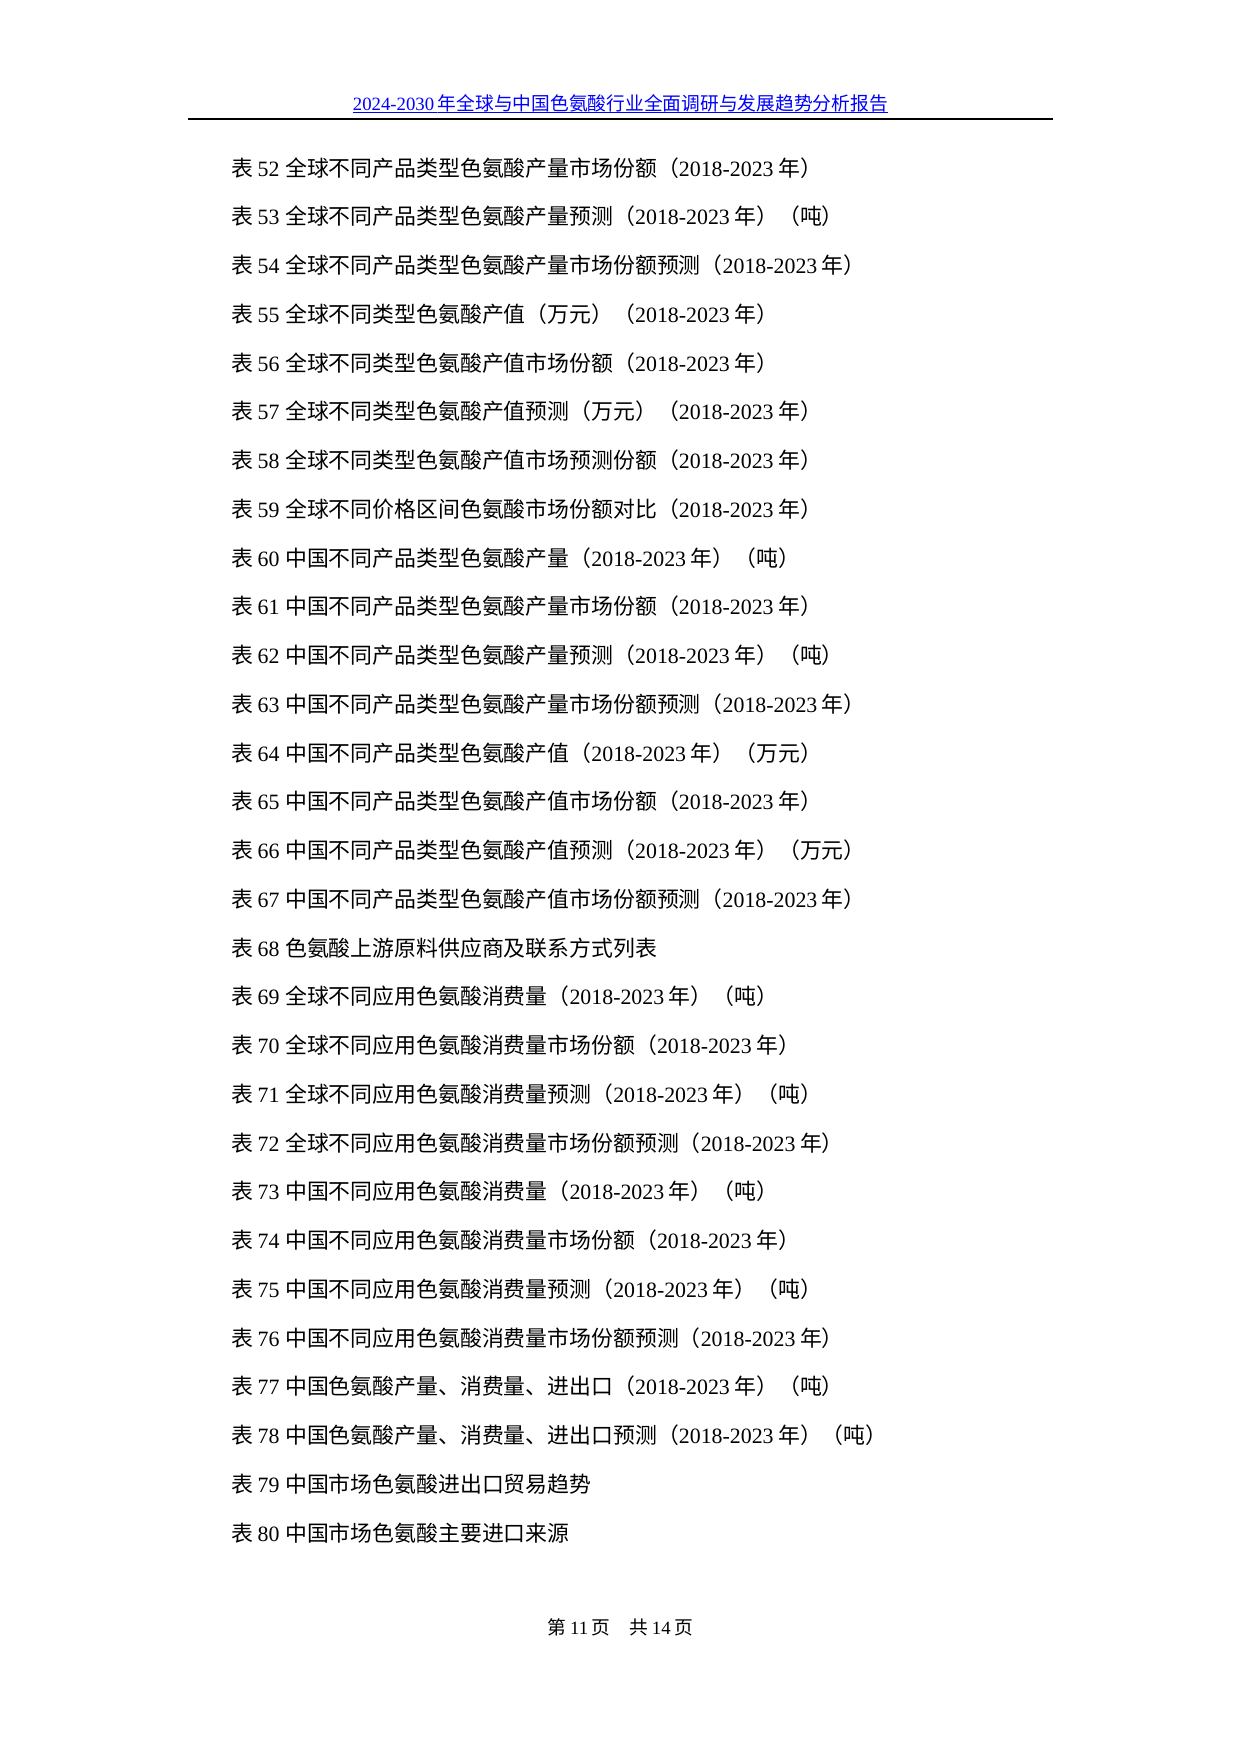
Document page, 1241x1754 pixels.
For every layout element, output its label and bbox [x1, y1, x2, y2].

text [187, 150, 1053, 1548]
